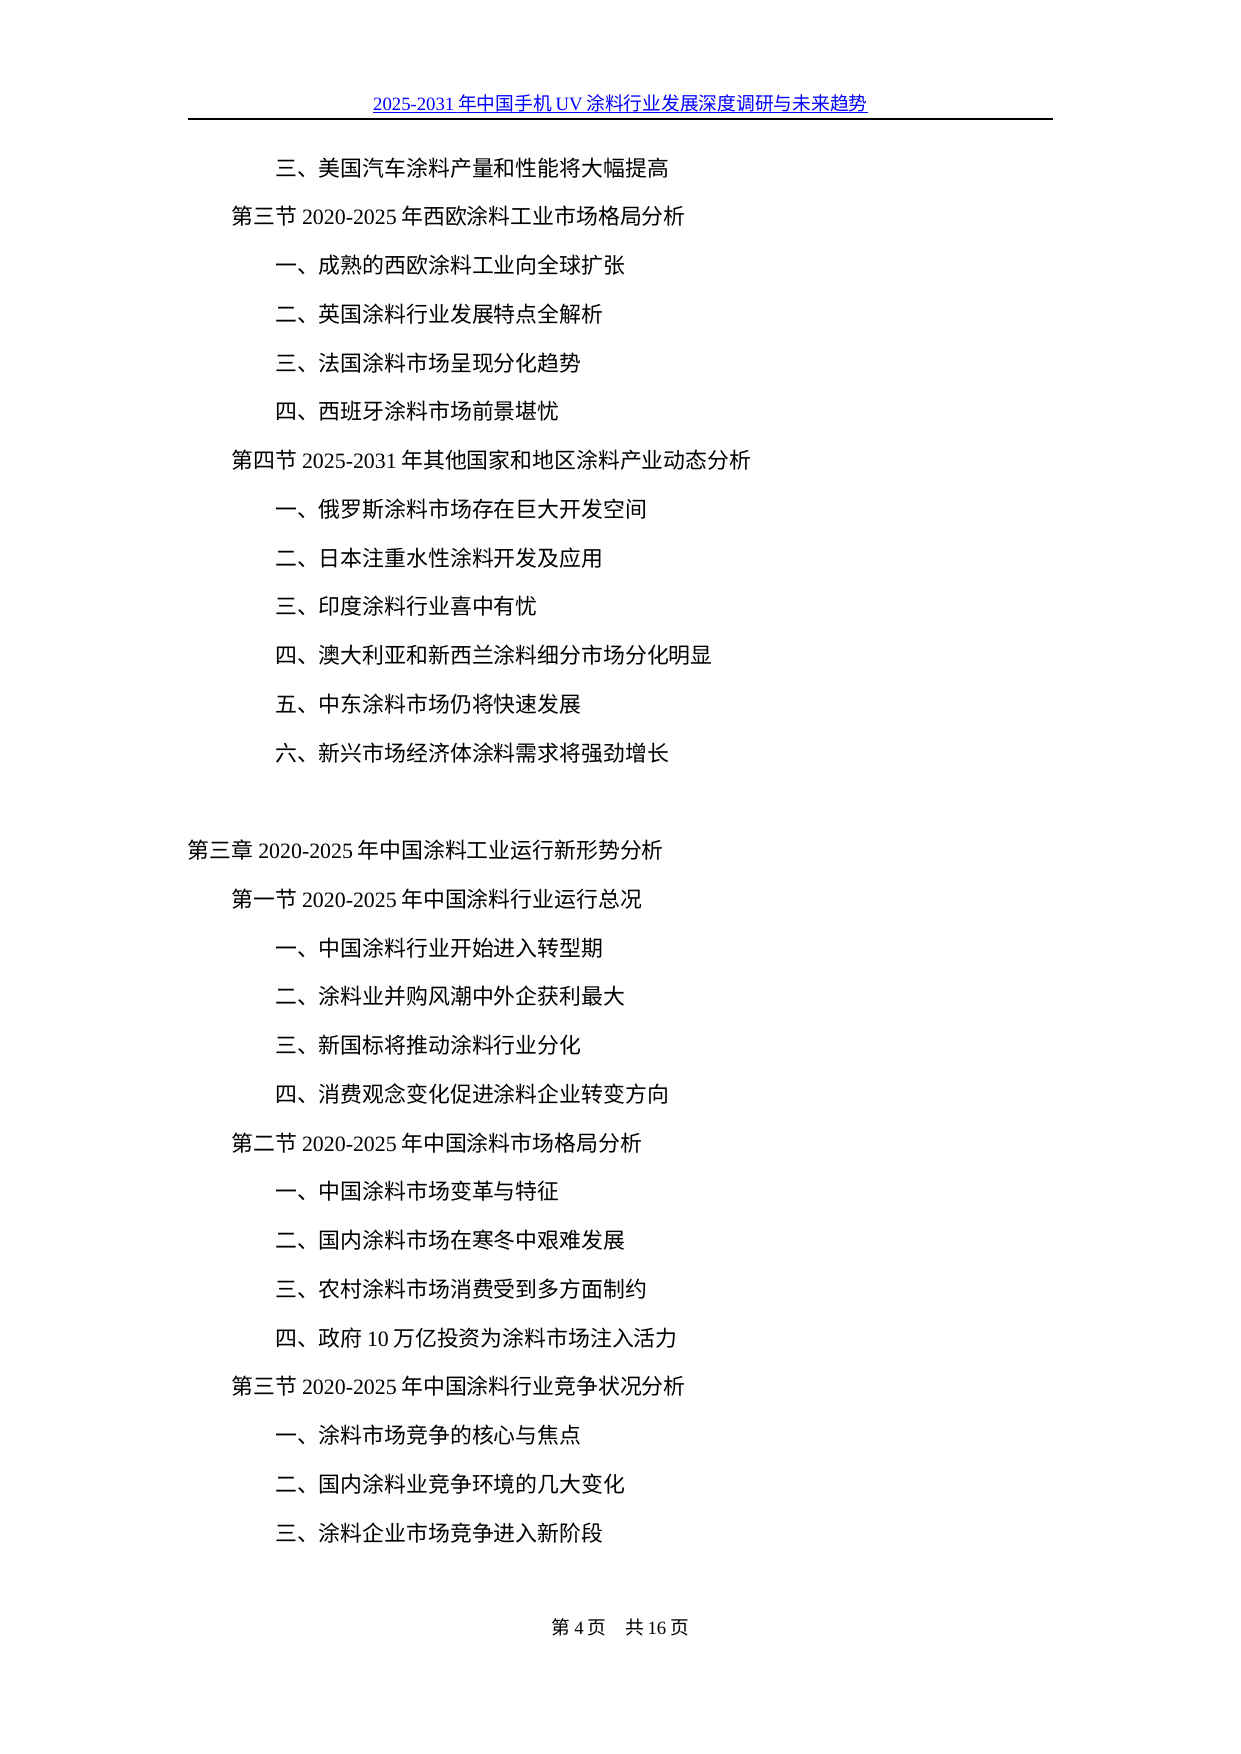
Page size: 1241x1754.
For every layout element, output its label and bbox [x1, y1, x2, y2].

text [187, 150, 1053, 1548]
